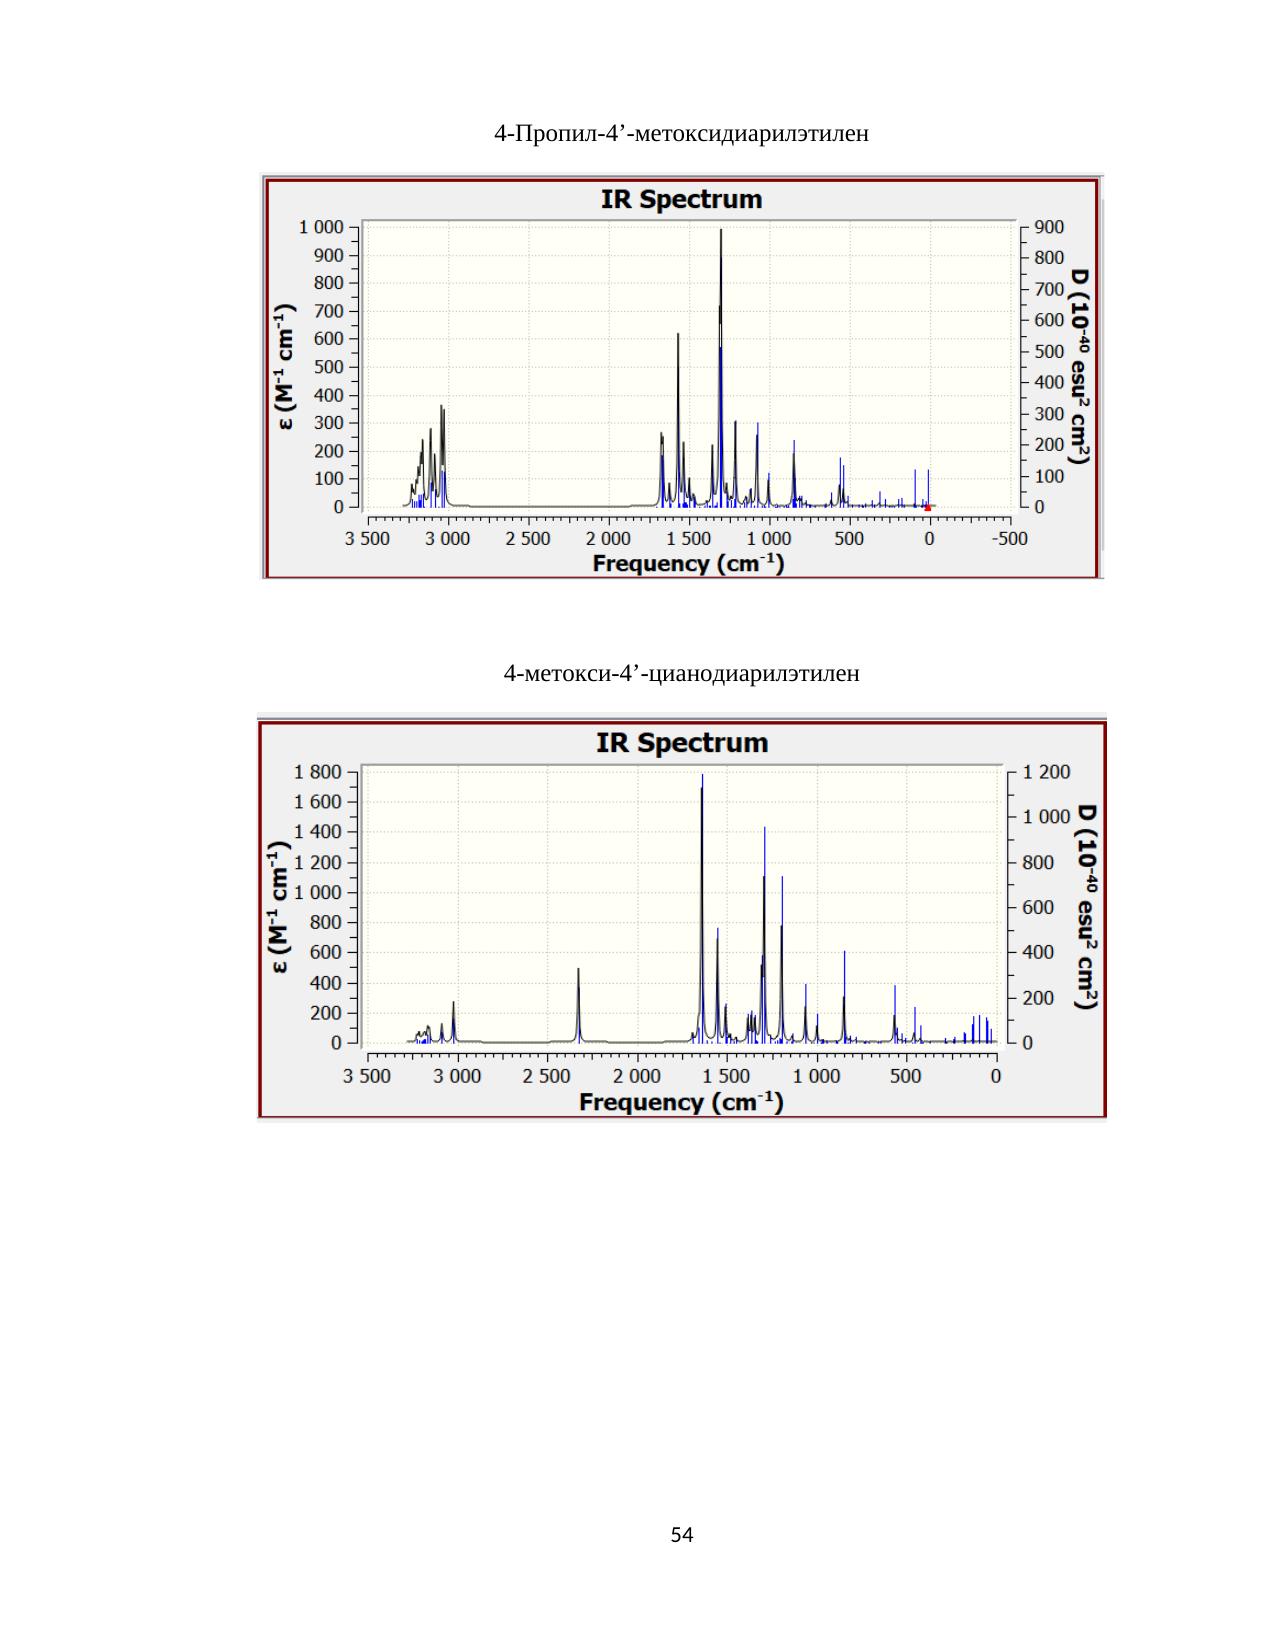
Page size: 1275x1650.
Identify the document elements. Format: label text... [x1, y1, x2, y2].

text 4-метокси-4’-цианодиарилэтилен [177, 658, 1186, 687]
picture [256, 712, 1107, 1123]
text 4-Пропил-4’-метоксидиарилэтилен [177, 118, 1186, 147]
picture [259, 172, 1105, 580]
